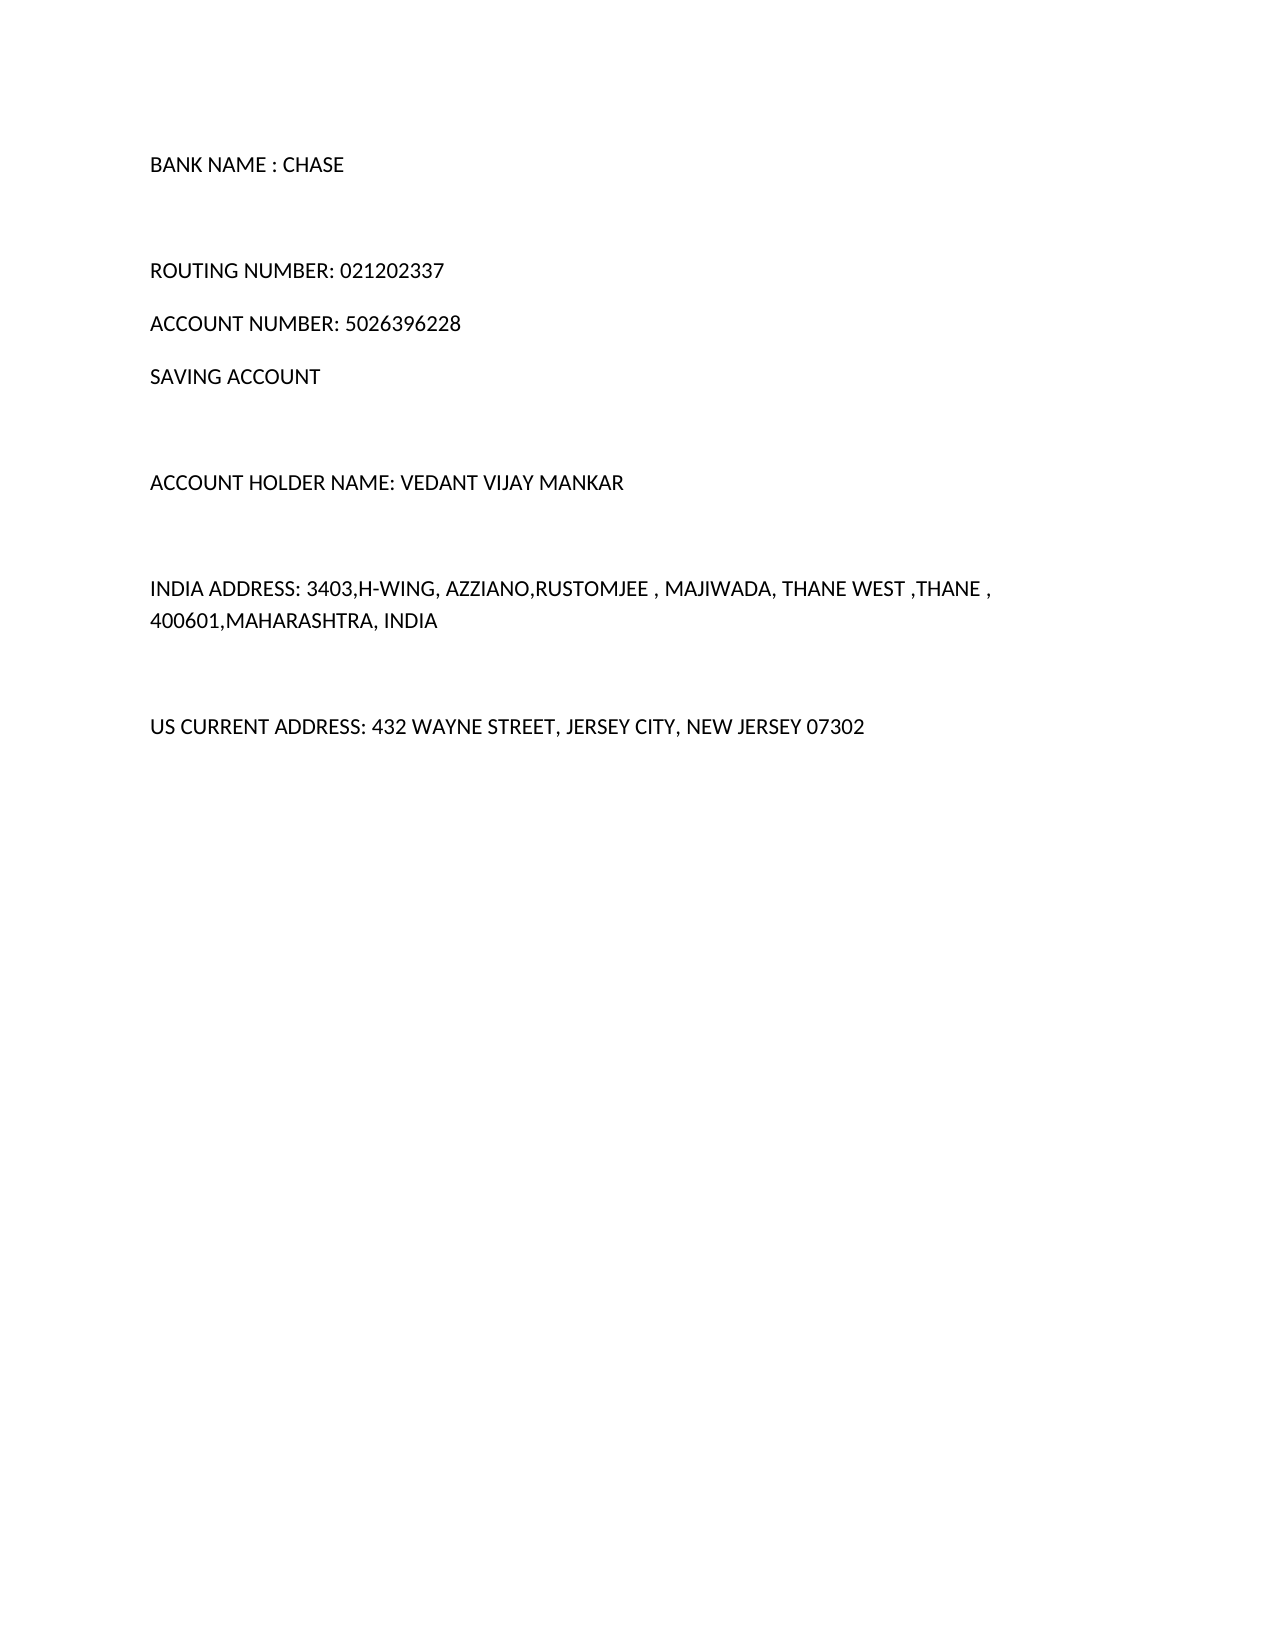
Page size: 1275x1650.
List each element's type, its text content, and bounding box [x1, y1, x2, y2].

text INDIA ADDRESS: 3403,H-WING, AZZIANO,RUSTOMJEE , MAJIWADA, THANE WEST ,THANE , 400601,MAHARASHTRA, INDIA [150, 574, 1125, 634]
text ACCOUNT NUMBER: 5026396228 [150, 309, 1125, 337]
text ACCOUNT HOLDER NAME: VEDANT VIJAY MANKAR [150, 468, 1125, 496]
text US CURRENT ADDRESS: 432 WAYNE STREET, JERSEY CITY, NEW JERSEY 07302 [150, 712, 1125, 740]
text BANK NAME : CHASE [150, 150, 1125, 178]
text SAVING ACCOUNT [150, 362, 1125, 390]
text ROUTING NUMBER: 021202337 [150, 256, 1125, 284]
